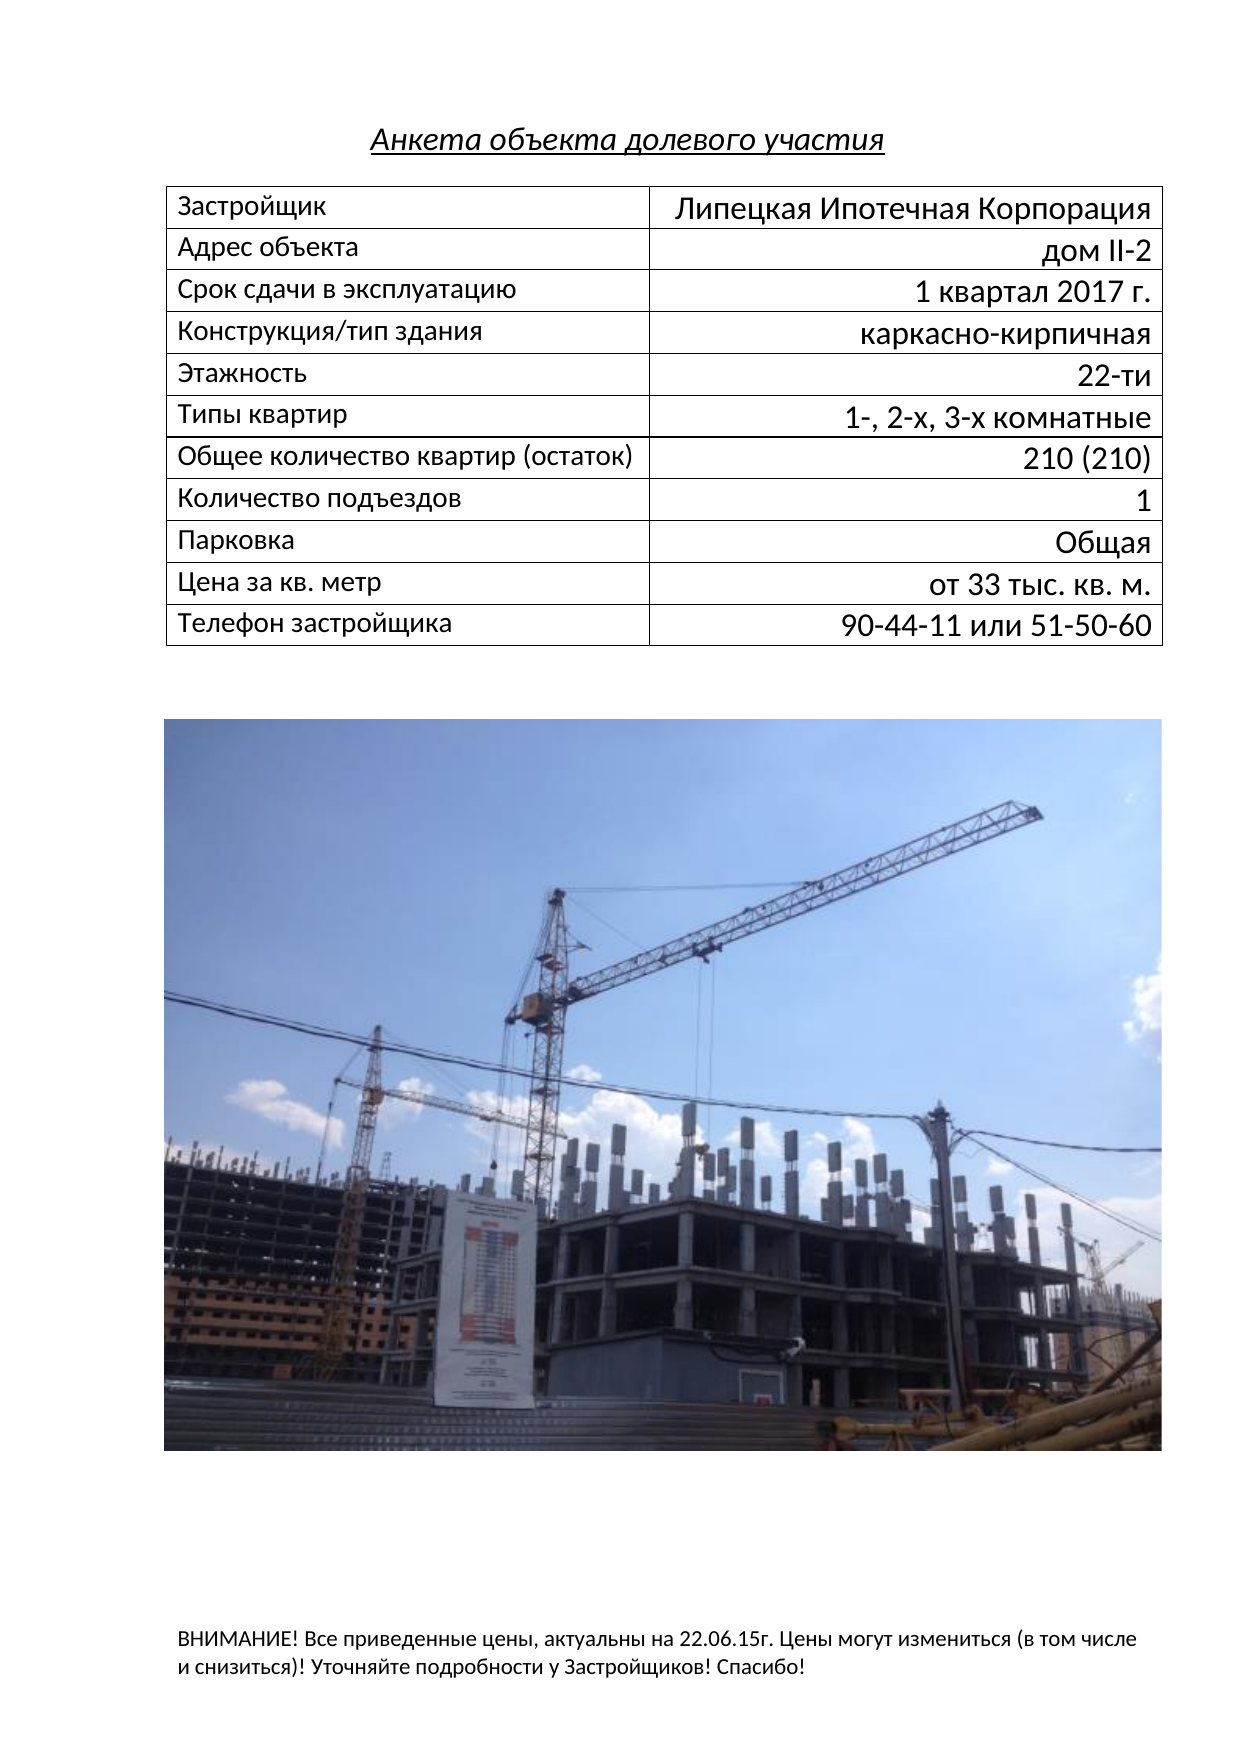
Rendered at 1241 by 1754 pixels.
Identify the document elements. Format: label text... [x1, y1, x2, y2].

table_cell Адрес объекта [167, 229, 649, 269]
table_header Липецкая Ипотечная Корпорация [650, 187, 1162, 227]
table_cell от 33 тыс. кв. м. [650, 563, 1162, 603]
table_cell Типы квартир [167, 396, 649, 436]
table_cell Цена за кв. метр [167, 563, 649, 603]
picture [164, 719, 1162, 1451]
table_cell 22-ти [650, 354, 1162, 394]
table_cell Телефон застройщика [167, 605, 649, 645]
table_cell 210 (210) [650, 438, 1162, 478]
table_cell Общая [650, 521, 1162, 562]
table_cell Этажность [167, 354, 649, 394]
table_cell 1-, 2-х, 3-х комнатные [650, 396, 1162, 436]
table_cell Срок сдачи в эксплуатацию [167, 270, 649, 311]
table_cell каркасно-кирпичная [650, 312, 1162, 353]
table_cell Общее количество квартир (остаток) [167, 438, 649, 478]
table_cell Конструкция/тип здания [167, 312, 649, 353]
table_cell 1 [650, 479, 1162, 520]
text Анкета объекта долевого участия [103, 118, 1152, 159]
table_cell 90-44-11 или 51-50-60 [650, 605, 1162, 645]
table_header Застройщик [167, 187, 649, 227]
table_cell 1 квартал 2017 г. [650, 270, 1162, 311]
table_cell Парковка [167, 521, 649, 562]
table_cell дом II-2 [650, 229, 1162, 269]
table_cell Количество подъездов [167, 479, 649, 520]
